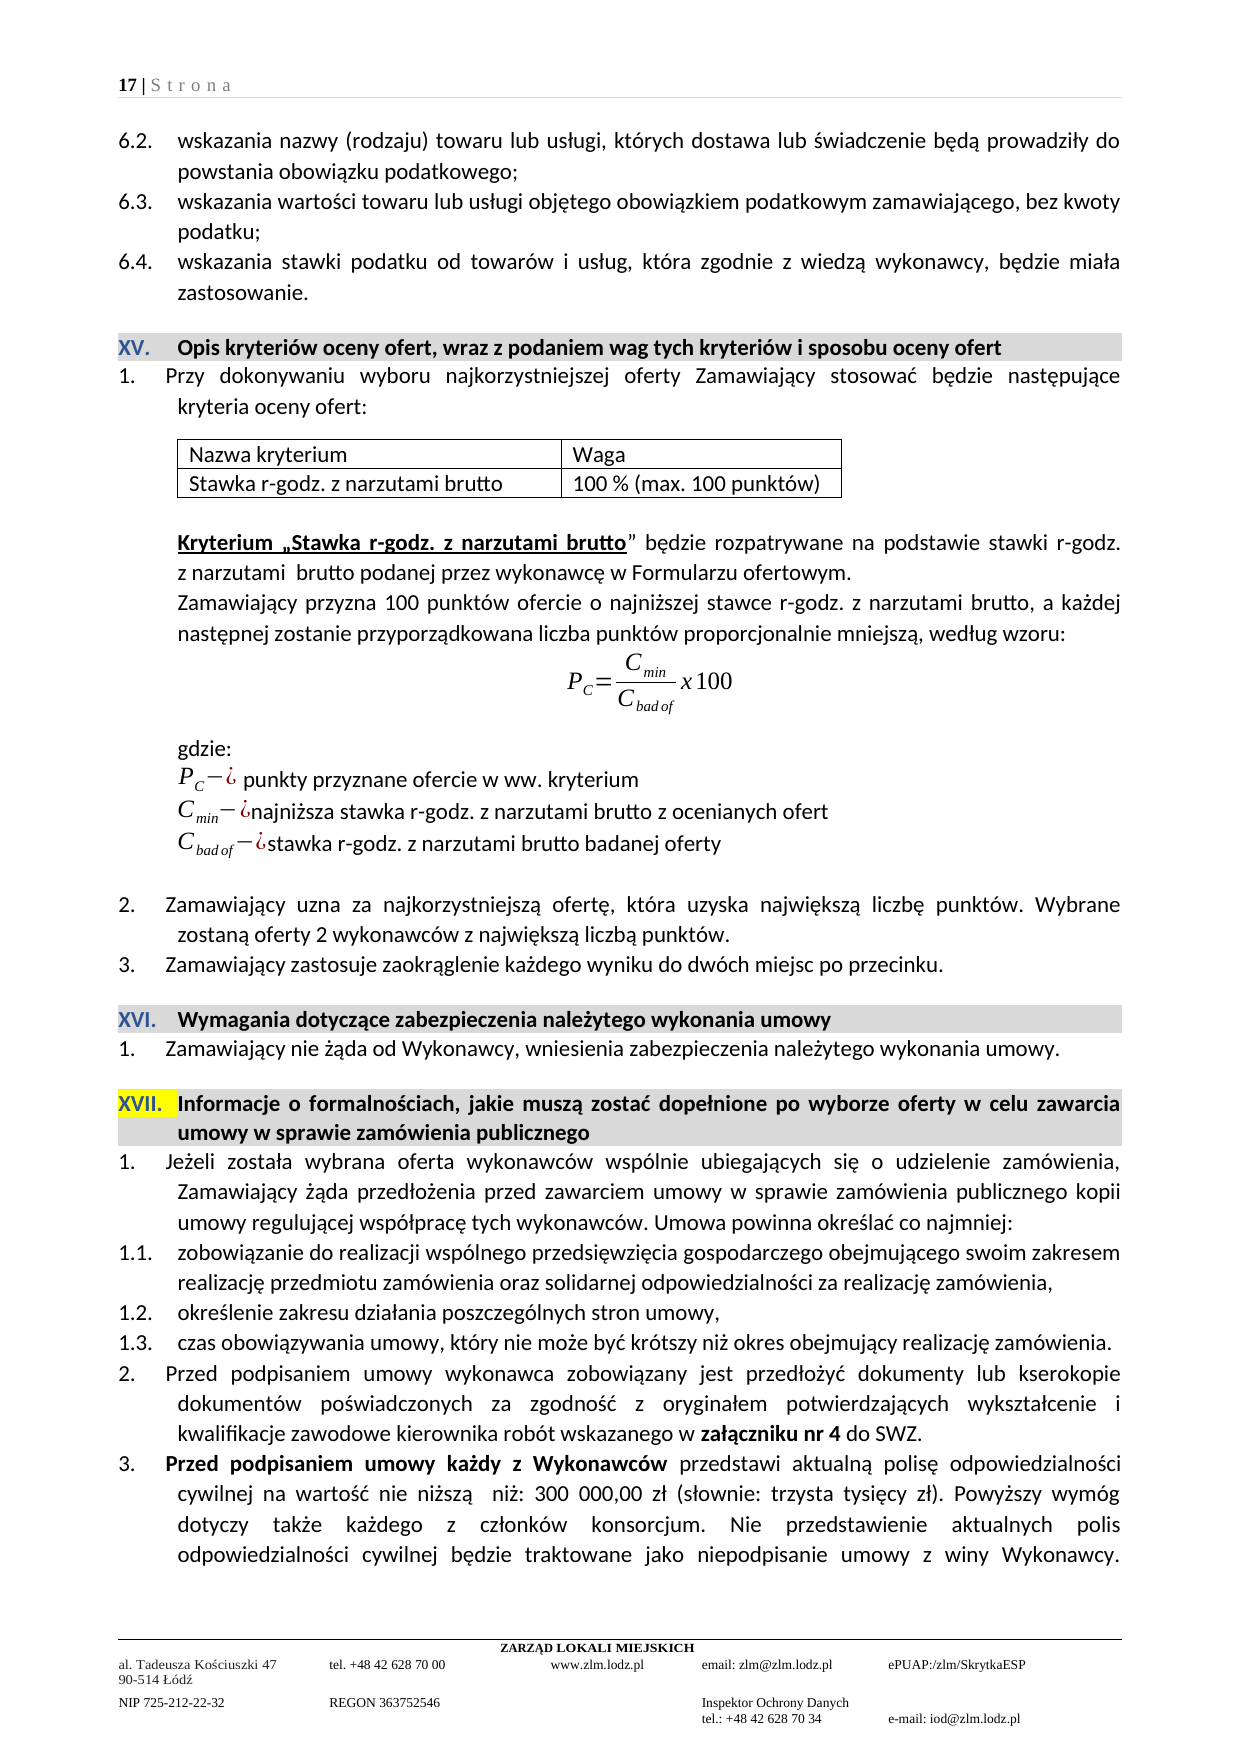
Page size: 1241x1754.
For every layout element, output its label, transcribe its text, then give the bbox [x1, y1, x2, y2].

table_header Waga [562, 440, 841, 468]
list Zamawiający nie żąda od Wykonawcy, wniesienia zabezpieczenia należytego wykonania umowy. [118, 1034, 1122, 1062]
subtitle Opis kryteriów oceny ofert, wraz z podaniem wag tych kryteriów i sposobu oceny ofert [118, 333, 1122, 361]
list Jeżeli została wybrana oferta wykonawców wspólnie ubiegających się o udzielenie zamówienia, Zamawiający żąda przedłożenia przed zawarciem umowy w sprawie zamówienia publicznego kopii umowy regulującej współpracę tych wykonawców. Umowa powinna określać co najmniej: [118, 1147, 1122, 1236]
list Zamawiający zastosuje zaokrąglenie każdego wyniku do dwóch miejsc po przecinku. [118, 950, 1122, 978]
text punkty przyznane ofercie w ww. kryterium [177, 763, 1122, 794]
list wskazania wartości towaru lub usługi objętego obowiązkiem podatkowym zamawiającego, bez kwoty podatku; [118, 187, 1122, 245]
text stawka r-godz. z narzutami brutto badanej oferty [177, 827, 1122, 859]
list wskazania stawki podatku od towarów i usług, która zgodnie z wiedzą wykonawcy, będzie miała zastosowanie. [118, 247, 1122, 306]
list zobowiązanie do realizacji wspólnego przedsięwzięcia gospodarczego obejmującego swoim zakresem realizację przedmiotu zamówienia oraz solidarnej odpowiedzialności za realizację zamówienia, [118, 1238, 1122, 1296]
subtitle Informacje o formalnościach, jakie muszą zostać dopełnione po wyborze oferty w celu zawarcia umowy w sprawie zamówienia publicznego [118, 1089, 1122, 1146]
list Zamawiający uzna za najkorzystniejszą ofertę, która uzyska największą liczbę punktów. Wybrane zostaną oferty 2 wykonawców z największą liczbą punktów. [118, 890, 1122, 948]
list określenie zakresu działania poszczególnych stron umowy, [118, 1298, 1122, 1326]
list Zamawiający przyzna 100 punktów ofercie o najniższej stawce r-godz. z narzutami brutto, a każdej następnej zostanie przyporządkowana liczba punktów proporcjonalnie mniejszą, według wzoru: [177, 588, 1122, 647]
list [118, 1449, 1122, 1568]
table_header Nazwa kryterium [178, 440, 561, 468]
table_cell Stawka r-godz. z narzutami brutto [178, 469, 561, 497]
text gdzie: [177, 734, 1122, 762]
list czas obowiązywania umowy, który nie może być krótszy niż okres obejmujący realizację zamówienia. [118, 1328, 1122, 1356]
list wskazania nazwy (rodzaju) towaru lub usługi, których dostawa lub świadczenie będą prowadziły do powstania obowiązku podatkowego; [118, 127, 1122, 185]
text najniższa stawka r-godz. z narzutami brutto z ocenianych ofert [177, 795, 1122, 827]
list Przed podpisaniem umowy wykonawca zobowiązany jest przedłożyć dokumenty lub kserokopie dokumentów poświadczonych za zgodność z oryginałem potwierdzających wykształcenie i kwalifikacje zawodowe kierownika robót wskazanego w załączniku nr 4 do SWZ. [118, 1359, 1122, 1447]
subtitle Wymagania dotyczące zabezpieczenia należytego wykonania umowy [118, 1005, 1122, 1033]
list Przy dokonywaniu wyboru najkorzystniejszej oferty Zamawiający stosować będzie następujące kryteria oceny ofert: [118, 362, 1122, 420]
table_cell 100 % (max. 100 punktów) [562, 469, 841, 497]
list Kryterium „Stawka r-godz. z narzutami brutto” będzie rozpatrywane na podstawie stawki r-godz. z narzutami brutto podanej przez wykonawcę w Formularzu ofertowym. [177, 528, 1122, 586]
